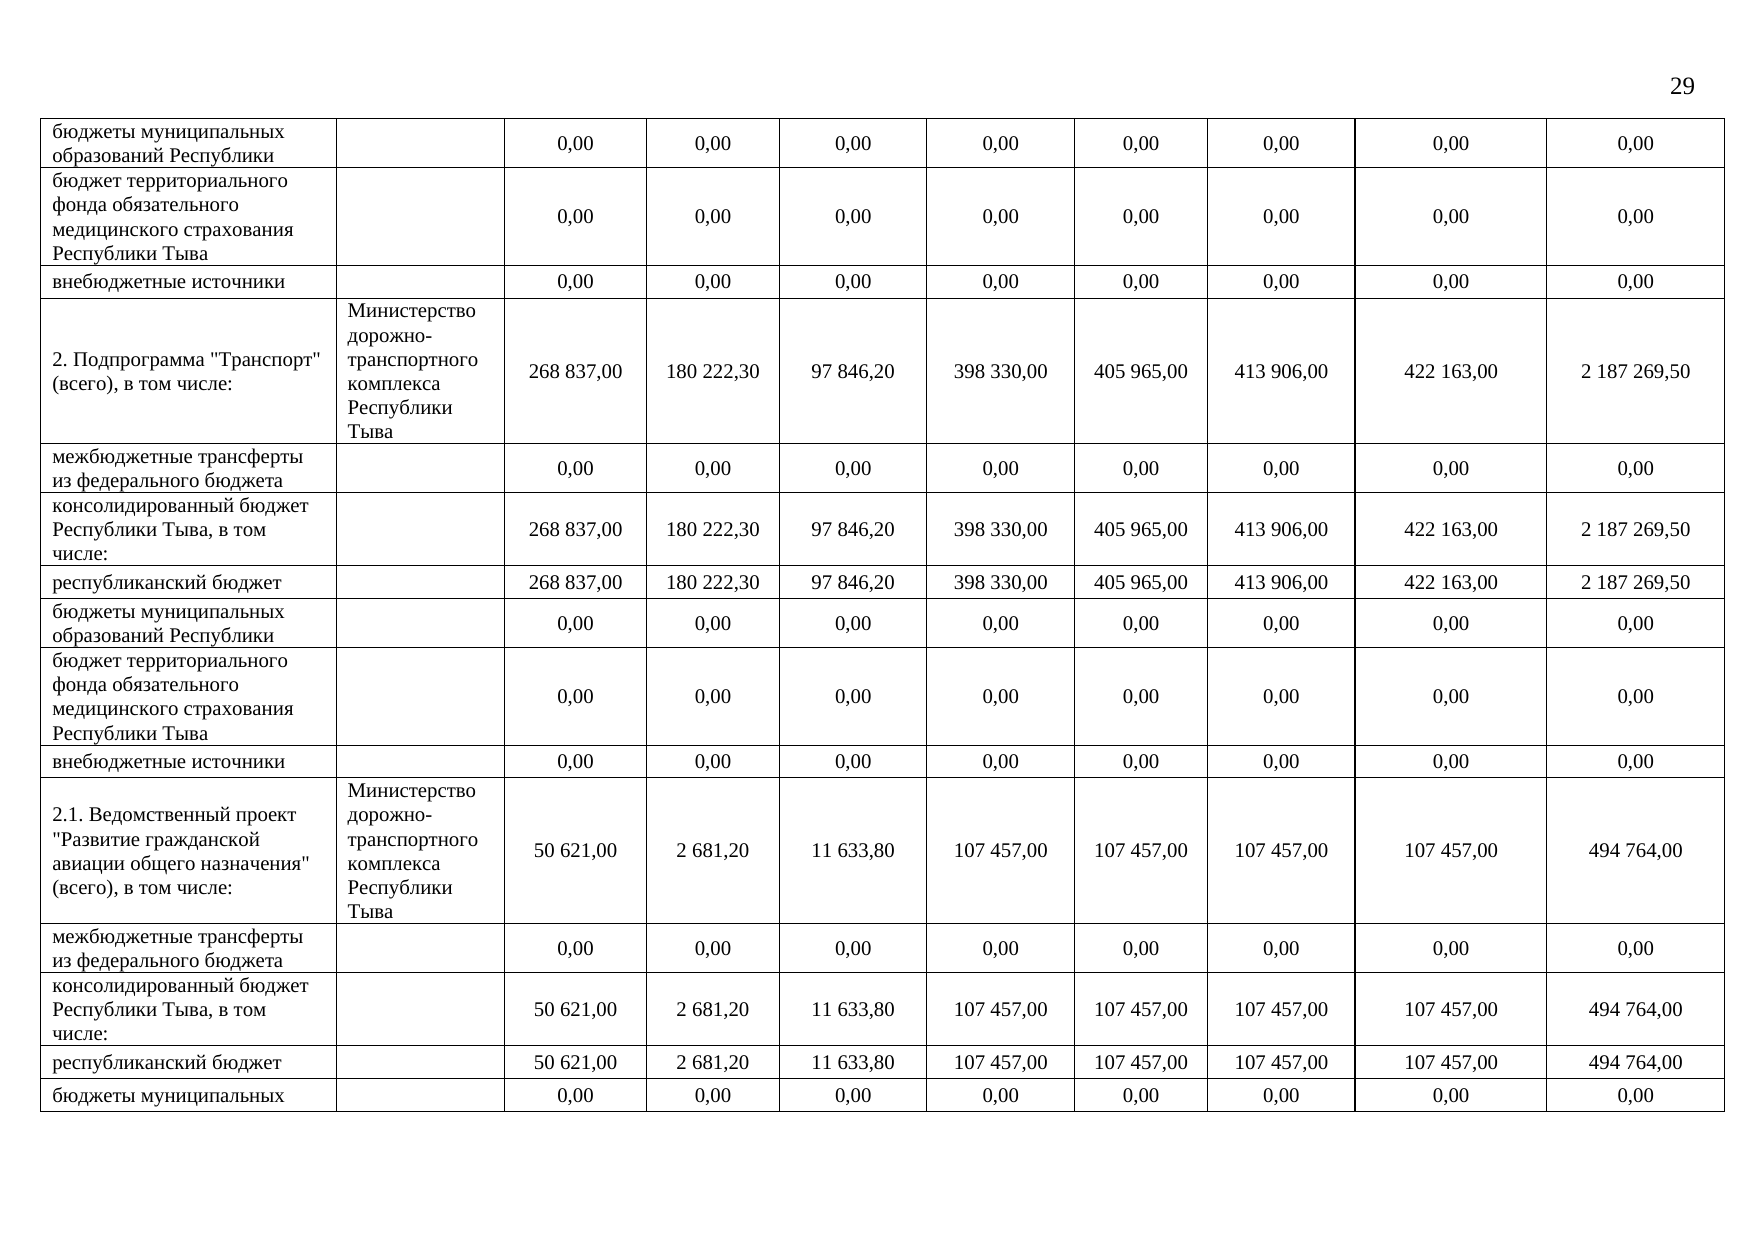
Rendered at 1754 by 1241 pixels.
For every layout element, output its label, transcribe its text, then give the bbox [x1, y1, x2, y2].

table_cell 0,00 [780, 599, 926, 647]
table_cell 11 633,80 [780, 778, 926, 923]
table_cell 0,00 [1356, 266, 1546, 297]
table_cell 0,00 [505, 444, 646, 492]
table_cell 107 457,00 [1356, 1046, 1546, 1078]
table_cell 0,00 [927, 266, 1074, 297]
table_cell 0,00 [1356, 119, 1546, 167]
table_cell 413 906,00 [1208, 299, 1354, 443]
table_cell 2 187 269,50 [1547, 299, 1724, 443]
table_cell 0,00 [927, 444, 1074, 492]
table_cell 107 457,00 [1075, 778, 1207, 923]
table_cell 405 965,00 [1075, 299, 1207, 443]
table_cell 0,00 [927, 119, 1074, 167]
table_cell внебюджетные источники [41, 746, 336, 777]
table_cell 2.1. Ведомственный проект "Развитие гражданской авиации общего назначения" (всего), в том числе: [41, 778, 336, 923]
table_cell 107 457,00 [927, 1046, 1074, 1078]
table_cell 494 764,00 [1547, 973, 1724, 1045]
table_cell 97 846,20 [780, 493, 926, 565]
table_cell Министерство дорожно-транспортного комплекса Республики Тыва [337, 778, 504, 923]
table_cell 2 681,20 [647, 973, 779, 1045]
table_cell 0,00 [1356, 648, 1546, 744]
table_cell 0,00 [780, 648, 926, 744]
table_cell [337, 119, 504, 167]
table_cell 0,00 [1075, 648, 1207, 744]
table_cell 0,00 [780, 444, 926, 492]
table_cell 0,00 [647, 119, 779, 167]
table_cell 0,00 [1208, 648, 1354, 744]
table_cell 494 764,00 [1547, 1046, 1724, 1078]
table_cell бюджеты муниципальных образований Республики [41, 599, 336, 647]
table_cell 0,00 [1208, 266, 1354, 297]
table_cell 0,00 [505, 1079, 646, 1111]
table_cell 107 457,00 [1075, 973, 1207, 1045]
table_cell 0,00 [1356, 168, 1546, 264]
table_cell межбюджетные трансферты из федерального бюджета [41, 444, 336, 492]
table_cell 0,00 [647, 444, 779, 492]
table_cell 0,00 [1075, 599, 1207, 647]
table_cell 0,00 [1075, 746, 1207, 777]
table_cell 97 846,20 [780, 299, 926, 443]
table_cell 107 457,00 [1356, 778, 1546, 923]
table_cell 0,00 [1075, 266, 1207, 297]
table_cell 0,00 [1547, 648, 1724, 744]
table_cell 0,00 [780, 924, 926, 972]
table_cell 0,00 [1356, 599, 1546, 647]
table_cell 422 163,00 [1356, 566, 1546, 598]
table_cell 0,00 [1075, 924, 1207, 972]
table_cell 0,00 [1547, 119, 1724, 167]
table_cell 0,00 [780, 168, 926, 264]
table_cell 0,00 [647, 599, 779, 647]
table_cell 422 163,00 [1356, 299, 1546, 443]
table_cell 11 633,80 [780, 973, 926, 1045]
table_cell [337, 493, 504, 565]
table_cell 268 837,00 [505, 493, 646, 565]
table_cell [337, 566, 504, 598]
table_cell 0,00 [647, 1079, 779, 1111]
table_cell [337, 648, 504, 744]
table_cell 0,00 [1547, 266, 1724, 297]
table_cell 0,00 [505, 266, 646, 297]
table_cell 107 457,00 [1208, 1046, 1354, 1078]
table_cell 180 222,30 [647, 566, 779, 598]
table_cell 405 965,00 [1075, 566, 1207, 598]
table_cell 0,00 [1075, 168, 1207, 264]
table_cell 0,00 [505, 924, 646, 972]
table_cell 0,00 [1208, 168, 1354, 264]
table_cell 413 906,00 [1208, 493, 1354, 565]
table_cell [337, 924, 504, 972]
table_cell 0,00 [780, 746, 926, 777]
table_cell 413 906,00 [1208, 566, 1354, 598]
table_cell 0,00 [1208, 119, 1354, 167]
table_cell бюджет территориального фонда обязательного медицинского страхования Республики Тыва [41, 168, 336, 264]
table_cell 11 633,80 [780, 1046, 926, 1078]
table_cell [337, 168, 504, 264]
table_cell бюджет территориального фонда обязательного медицинского страхования Республики Тыва [41, 648, 336, 744]
table_cell 0,00 [1356, 924, 1546, 972]
table_cell Министерство дорожно-транспортного комплекса Республики Тыва [337, 299, 504, 443]
table_cell 0,00 [927, 1079, 1074, 1111]
table_cell 0,00 [1208, 1079, 1354, 1111]
table_cell 0,00 [780, 1079, 926, 1111]
table_cell 0,00 [647, 924, 779, 972]
table_cell 0,00 [1356, 444, 1546, 492]
table_cell 405 965,00 [1075, 493, 1207, 565]
table_cell 0,00 [1075, 119, 1207, 167]
table_cell 50 621,00 [505, 778, 646, 923]
table_cell 398 330,00 [927, 299, 1074, 443]
table_cell [337, 266, 504, 297]
table_cell консолидированный бюджет Республики Тыва, в том числе: [41, 973, 336, 1045]
table_cell 97 846,20 [780, 566, 926, 598]
table_cell 398 330,00 [927, 493, 1074, 565]
table_cell 0,00 [1208, 599, 1354, 647]
table_cell 398 330,00 [927, 566, 1074, 598]
table_cell 2 187 269,50 [1547, 493, 1724, 565]
table_cell 494 764,00 [1547, 778, 1724, 923]
table_cell [337, 1079, 504, 1111]
table_cell 0,00 [1547, 924, 1724, 972]
table_cell 0,00 [647, 168, 779, 264]
table_cell 107 457,00 [927, 778, 1074, 923]
table_cell 107 457,00 [1075, 1046, 1207, 1078]
table_cell 2 681,20 [647, 1046, 779, 1078]
table_cell 0,00 [505, 599, 646, 647]
table_cell 268 837,00 [505, 299, 646, 443]
table_cell [337, 444, 504, 492]
table_cell [337, 1046, 504, 1078]
table_cell 2. Подпрограмма "Транспорт" (всего), в том числе: [41, 299, 336, 443]
table_cell межбюджетные трансферты из федерального бюджета [41, 924, 336, 972]
table_cell 0,00 [1208, 746, 1354, 777]
table_cell 0,00 [927, 599, 1074, 647]
table_cell 0,00 [647, 746, 779, 777]
table_cell 0,00 [1547, 168, 1724, 264]
table_cell 0,00 [647, 648, 779, 744]
table_cell внебюджетные источники [41, 266, 336, 297]
table_cell 180 222,30 [647, 299, 779, 443]
table_cell 0,00 [1547, 1079, 1724, 1111]
table_cell 0,00 [927, 168, 1074, 264]
table_cell 0,00 [780, 119, 926, 167]
table_cell бюджеты муниципальных образований Республики [41, 119, 336, 167]
table_cell 0,00 [1356, 1079, 1546, 1111]
table_cell 0,00 [1208, 444, 1354, 492]
table_cell 180 222,30 [647, 493, 779, 565]
table_cell 0,00 [505, 648, 646, 744]
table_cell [41, 1079, 336, 1111]
table_cell [337, 746, 504, 777]
table_cell 0,00 [927, 924, 1074, 972]
table_cell 0,00 [780, 266, 926, 297]
table_cell 0,00 [1208, 924, 1354, 972]
table_cell 107 457,00 [1208, 973, 1354, 1045]
table_cell 2 187 269,50 [1547, 566, 1724, 598]
table_cell 0,00 [505, 119, 646, 167]
table_cell 268 837,00 [505, 566, 646, 598]
table_cell консолидированный бюджет Республики Тыва, в том числе: [41, 493, 336, 565]
table_cell 50 621,00 [505, 1046, 646, 1078]
table_cell [337, 599, 504, 647]
table_cell 0,00 [1547, 444, 1724, 492]
table_cell 0,00 [505, 746, 646, 777]
table_cell 0,00 [927, 648, 1074, 744]
table_cell 107 457,00 [1356, 973, 1546, 1045]
table_cell 0,00 [647, 266, 779, 297]
table_cell 0,00 [1547, 746, 1724, 777]
table_cell 0,00 [1075, 1079, 1207, 1111]
table_cell 0,00 [1075, 444, 1207, 492]
table_cell 107 457,00 [1208, 778, 1354, 923]
table_cell 0,00 [505, 168, 646, 264]
table_cell 2 681,20 [647, 778, 779, 923]
table_cell 0,00 [1356, 746, 1546, 777]
table_cell 50 621,00 [505, 973, 646, 1045]
table_cell 107 457,00 [927, 973, 1074, 1045]
table_cell [337, 973, 504, 1045]
table_cell 0,00 [927, 746, 1074, 777]
table_cell республиканский бюджет [41, 1046, 336, 1078]
table_cell 422 163,00 [1356, 493, 1546, 565]
table_cell 0,00 [1547, 599, 1724, 647]
table_cell республиканский бюджет [41, 566, 336, 598]
